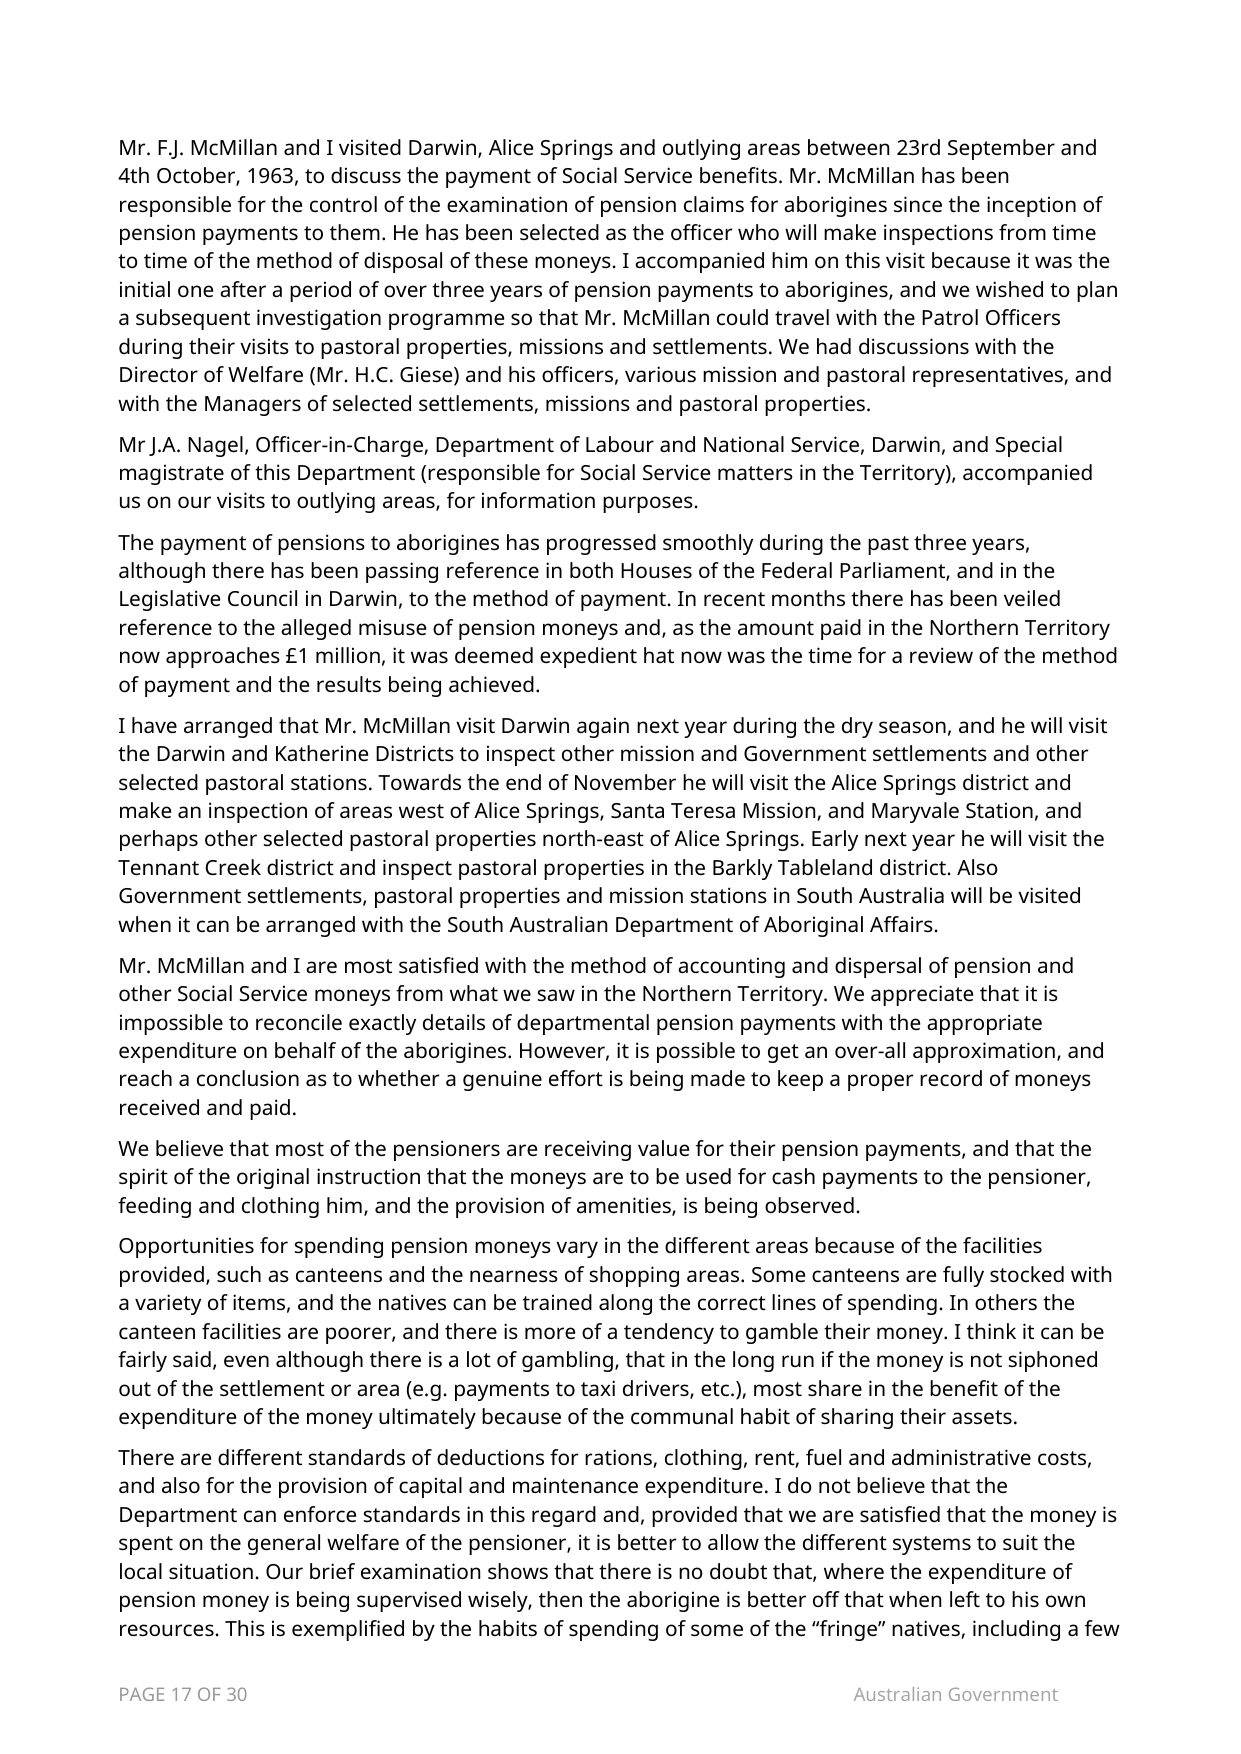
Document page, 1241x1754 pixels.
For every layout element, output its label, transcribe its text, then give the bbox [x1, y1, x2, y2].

text I have arranged that Mr. McMillan visit Darwin again next year during the dry season, and he will visit the Darwin and Katherine Districts to inspect other mission and Government settlements and other selected pastoral stations. Towards the end of November he will visit the Alice Springs district and make an inspection of areas west of Alice Springs, Santa Teresa Mission, and Maryvale Station, and perhaps other selected pastoral properties north-east of Alice Springs. Early next year he will visit the Tennant Creek district and inspect pastoral properties in the Barkly Tableland district. Also Government settlements, pastoral properties and mission stations in South Australia will be visited when it can be arranged with the South Australian Department of Aboriginal Affairs. [118, 711, 1122, 938]
text Opportunities for spending pension moneys vary in the different areas because of the facilities provided, such as canteens and the nearness of shopping areas. Some canteens are fully stocked with a variety of items, and the natives can be trained along the correct lines of spending. In others the canteen facilities are poorer, and there is more of a tendency to gamble their money. I think it can be fairly said, even although there is a lot of gambling, that in the long run if the money is not siphoned out of the settlement or area (e.g. payments to taxi drivers, etc.), most share in the benefit of the expenditure of the money ultimately because of the communal habit of sharing their assets. [118, 1232, 1122, 1431]
text The payment of pensions to aborigines has progressed smoothly during the past three years, although there has been passing reference in both Houses of the Federal Parliament, and in the Legislative Council in Darwin, to the method of payment. In recent months there has been veiled reference to the alleged misuse of pension moneys and, as the amount paid in the Northern Territory now approaches £1 million, it was deemed expedient hat now was the time for a review of the method of payment and the results being achieved. [118, 528, 1122, 698]
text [118, 1443, 1122, 1642]
text Mr. McMillan and I are most satisfied with the method of accounting and dispersal of pension and other Social Service moneys from what we saw in the Northern Territory. We appreciate that it is impossible to reconcile exactly details of departmental pension payments with the appropriate expenditure on behalf of the aborigines. However, it is possible to get an over-all approximation, and reach a conclusion as to whether a genuine effort is being made to keep a proper record of moneys received and paid. [118, 951, 1122, 1121]
text We believe that most of the pensioners are receiving value for their pension payments, and that the spirit of the original instruction that the moneys are to be used for cash payments to the pensioner, feeding and clothing him, and the provision of amenities, is being observed. [118, 1134, 1122, 1219]
text Mr. F.J. McMillan and I visited Darwin, Alice Springs and outlying areas between 23rd September and 4th October, 1963, to discuss the payment of Social Service benefits. Mr. McMillan has been responsible for the control of the examination of pension claims for aborigines since the inception of pension payments to them. He has been selected as the officer who will make inspections from time to time of the method of disposal of these moneys. I accompanied him on this visit because it was the initial one after a period of over three years of pension payments to aborigines, and we wished to plan a subsequent investigation programme so that Mr. McMillan could travel with the Patrol Officers during their visits to pastoral properties, missions and settlements. We had discussions with the Director of Welfare (Mr. H.C. Giese) and his officers, various mission and pastoral representatives, and with the Managers of selected settlements, missions and pastoral properties. [118, 133, 1122, 417]
text Mr J.A. Nagel, Officer-in-Charge, Department of Labour and National Service, Darwin, and Special magistrate of this Department (responsible for Social Service matters in the Territory), accompanied us on our visits to outlying areas, for information purposes. [118, 430, 1122, 515]
